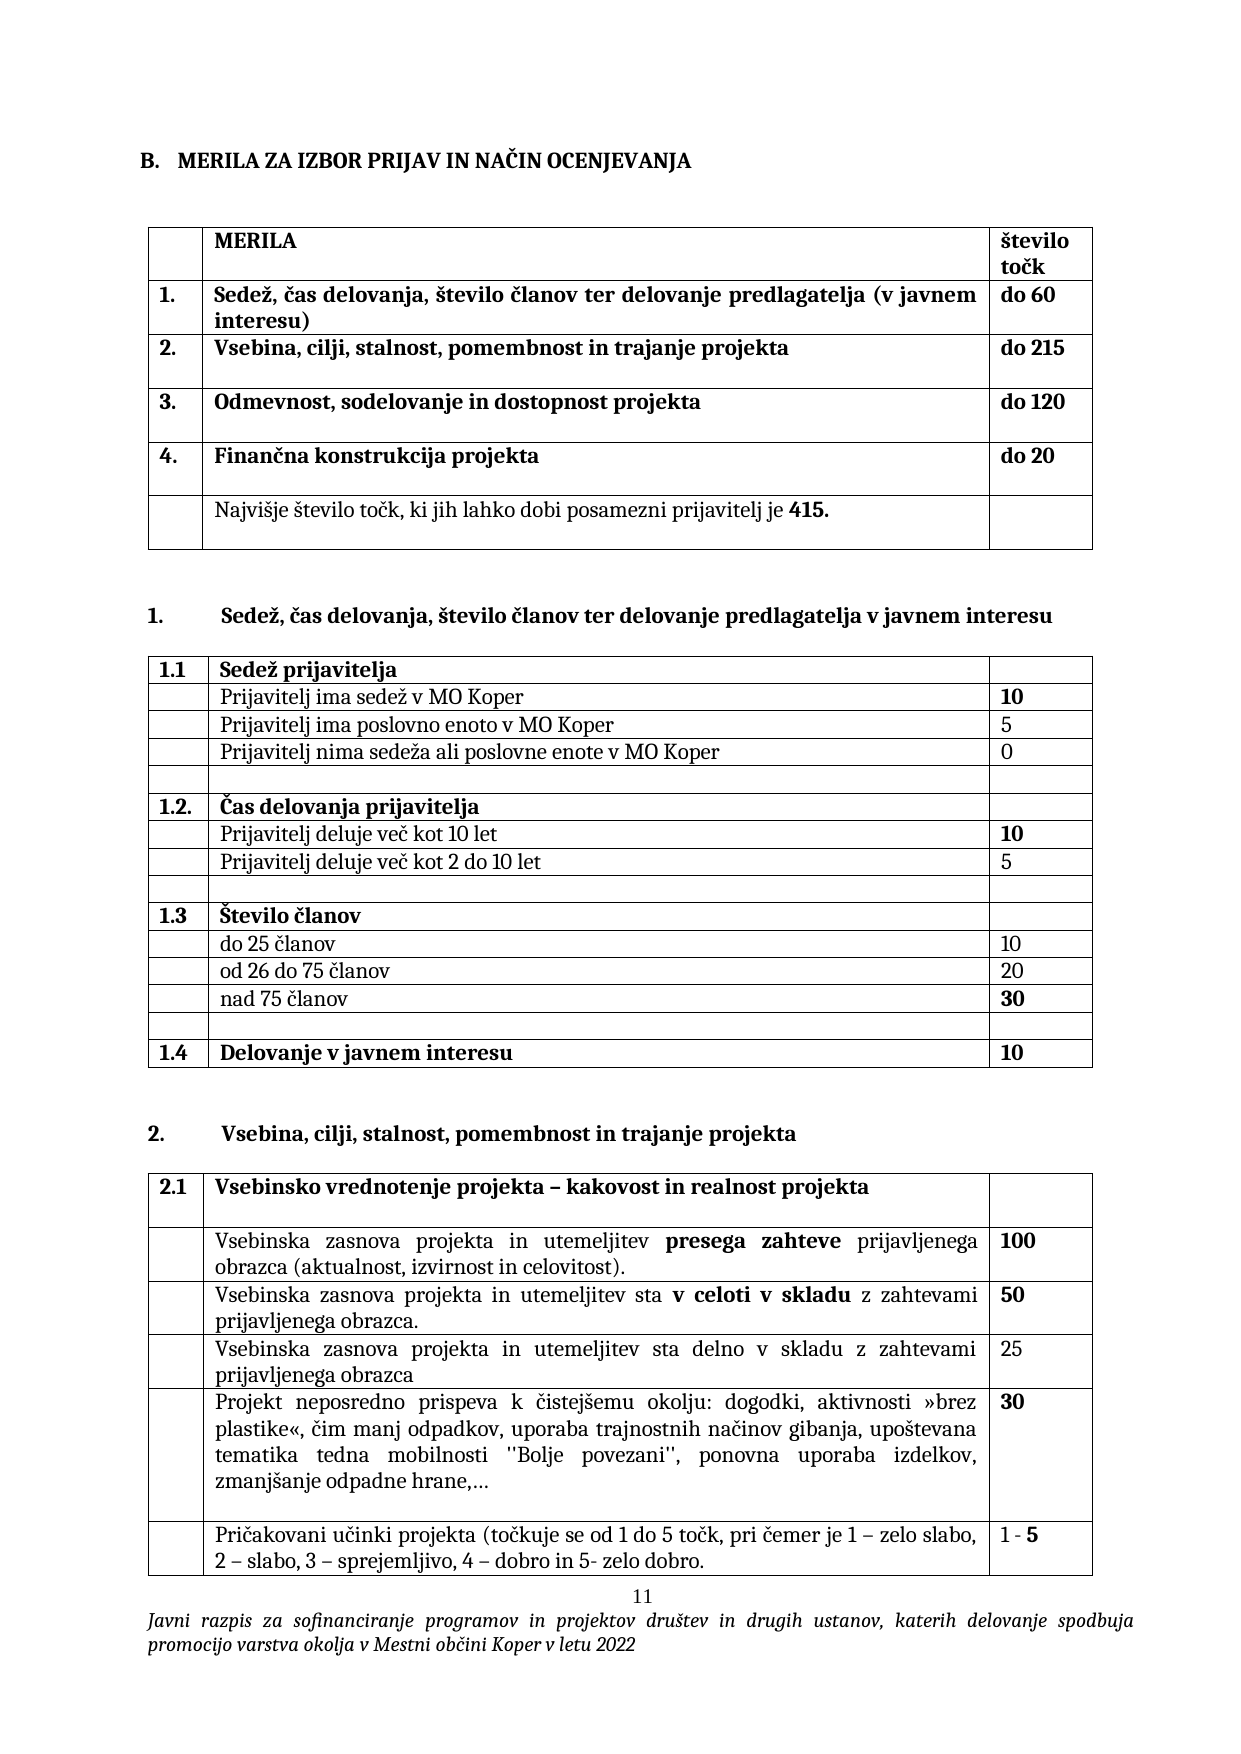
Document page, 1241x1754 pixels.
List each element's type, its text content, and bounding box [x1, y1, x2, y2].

table_cell 10 [990, 1040, 1092, 1067]
table_cell Prijavitelj deluje več kot 10 let [209, 821, 989, 847]
table_cell [149, 821, 208, 847]
table_cell [990, 903, 1092, 929]
table_cell [990, 876, 1092, 902]
table_cell [149, 711, 208, 738]
table_cell Vsebina, cilji, stalnost, pomembnost in trajanje projekta [203, 335, 989, 388]
table_cell [990, 496, 1092, 549]
table_cell [990, 766, 1092, 793]
table_cell [149, 876, 208, 902]
table_cell [149, 1282, 203, 1334]
table_cell 10 [990, 821, 1092, 847]
table_cell [990, 1013, 1092, 1039]
table_cell 20 [990, 958, 1092, 984]
table_cell 4. [149, 443, 202, 495]
table_cell od 26 do 75 članov [209, 958, 989, 984]
table_cell 5 [990, 711, 1092, 738]
table_cell Delovanje v javnem interesu [209, 1040, 989, 1067]
table_cell do 25 članov [209, 931, 989, 957]
table_cell 50 [990, 1282, 1092, 1334]
table_cell 5 [990, 849, 1092, 875]
table_cell 3. [149, 389, 202, 442]
table_cell [149, 1013, 208, 1039]
table_cell do 60 [990, 281, 1092, 334]
table_cell 25 [990, 1335, 1092, 1388]
table_cell 1.2. [149, 794, 208, 820]
table_cell Vsebinska zasnova projekta in utemeljitev presega zahteve prijavljenega obrazca (aktualnost, izvirnost in celovitost). [204, 1228, 989, 1281]
table_cell Odmevnost, sodelovanje in dostopnost projekta [203, 389, 989, 442]
table_header [990, 657, 1092, 683]
table_cell 10 [990, 684, 1092, 710]
list Vsebina, cilji, stalnost, pomembnost in trajanje projekta [148, 1120, 1137, 1147]
table_cell Vsebinska zasnova projekta in utemeljitev sta delno v skladu z zahtevami prijavljenega obrazca [204, 1335, 989, 1388]
table_cell Sedež, čas delovanja, število članov ter delovanje predlagatelja (v javnem interesu) [203, 281, 989, 334]
table_cell Prijavitelj deluje več kot 2 do 10 let [209, 849, 989, 875]
table_cell [149, 985, 208, 1012]
table_cell 1 - 5 [990, 1522, 1092, 1574]
table_cell Prijavitelj ima sedež v MO Koper [209, 684, 989, 710]
table_cell 2. [149, 335, 202, 388]
table_header [990, 1174, 1092, 1227]
table_cell Čas delovanja prijavitelja [209, 794, 989, 820]
table_cell 30 [990, 1389, 1092, 1521]
table_cell Število članov [209, 903, 989, 929]
table_cell 1.4 [149, 1040, 208, 1067]
table_header število točk [990, 228, 1092, 280]
table_cell [149, 849, 208, 875]
table_header MERILA [203, 228, 989, 280]
table_cell Projekt neposredno prispeva k čistejšemu okolju: dogodki, aktivnosti »brez plastike«, čim manj odpadkov, uporaba trajnostnih načinov gibanja, upoštevana tematika tedna mobilnosti ''Bolje povezani'', ponovna uporaba izdelkov, zmanjšanje odpadne hrane,… [204, 1389, 989, 1521]
table_cell Finančna konstrukcija projekta [203, 443, 989, 495]
table_cell nad 75 članov [209, 985, 989, 1012]
table_cell Prijavitelj ima poslovno enoto v MO Koper [209, 711, 989, 738]
table_cell [149, 739, 208, 765]
table_cell 1. [149, 281, 202, 334]
table_header [149, 228, 202, 280]
table_header Sedež prijavitelja [209, 657, 989, 683]
table_cell 1.3 [149, 903, 208, 929]
table_cell Najvišje število točk, ki jih lahko dobi posamezni prijavitelj je 415. [203, 496, 989, 549]
table_cell do 215 [990, 335, 1092, 388]
table_cell Prijavitelj nima sedeža ali poslovne enote v MO Koper [209, 739, 989, 765]
table_cell 10 [990, 931, 1092, 957]
table_cell [149, 1228, 203, 1281]
table_cell [149, 958, 208, 984]
table_cell [149, 1389, 203, 1521]
table_cell [149, 931, 208, 957]
table_cell 100 [990, 1228, 1092, 1281]
table_cell do 120 [990, 389, 1092, 442]
table_cell [990, 794, 1092, 820]
table_header Vsebinsko vrednotenje projekta – kakovost in realnost projekta [204, 1174, 989, 1227]
table_cell [209, 766, 989, 793]
table_cell [209, 1013, 989, 1039]
table_cell [149, 496, 202, 549]
list MERILA ZA IZBOR PRIJAV IN NAČIN OCENJEVANJA [140, 148, 1137, 174]
list Sedež, čas delovanja, število članov ter delovanje predlagatelja v javnem interesu [148, 603, 1137, 629]
table_cell Pričakovani učinki projekta (točkuje se od 1 do 5 točk, pri čemer je 1 – zelo slabo, 2 – slabo, 3 – sprejemljivo, 4 – dobro in 5- zelo dobro. [204, 1522, 989, 1574]
table_cell 0 [990, 739, 1092, 765]
table_cell [149, 684, 208, 710]
table_header 2.1 [149, 1174, 203, 1227]
table_cell [149, 1522, 203, 1574]
table_header 1.1 [149, 657, 208, 683]
table_cell [149, 766, 208, 793]
table_cell do 20 [990, 443, 1092, 495]
table_cell [209, 876, 989, 902]
table_cell [149, 1335, 203, 1388]
table_cell 30 [990, 985, 1092, 1012]
table_cell Vsebinska zasnova projekta in utemeljitev sta v celoti v skladu z zahtevami prijavljenega obrazca. [204, 1282, 989, 1334]
